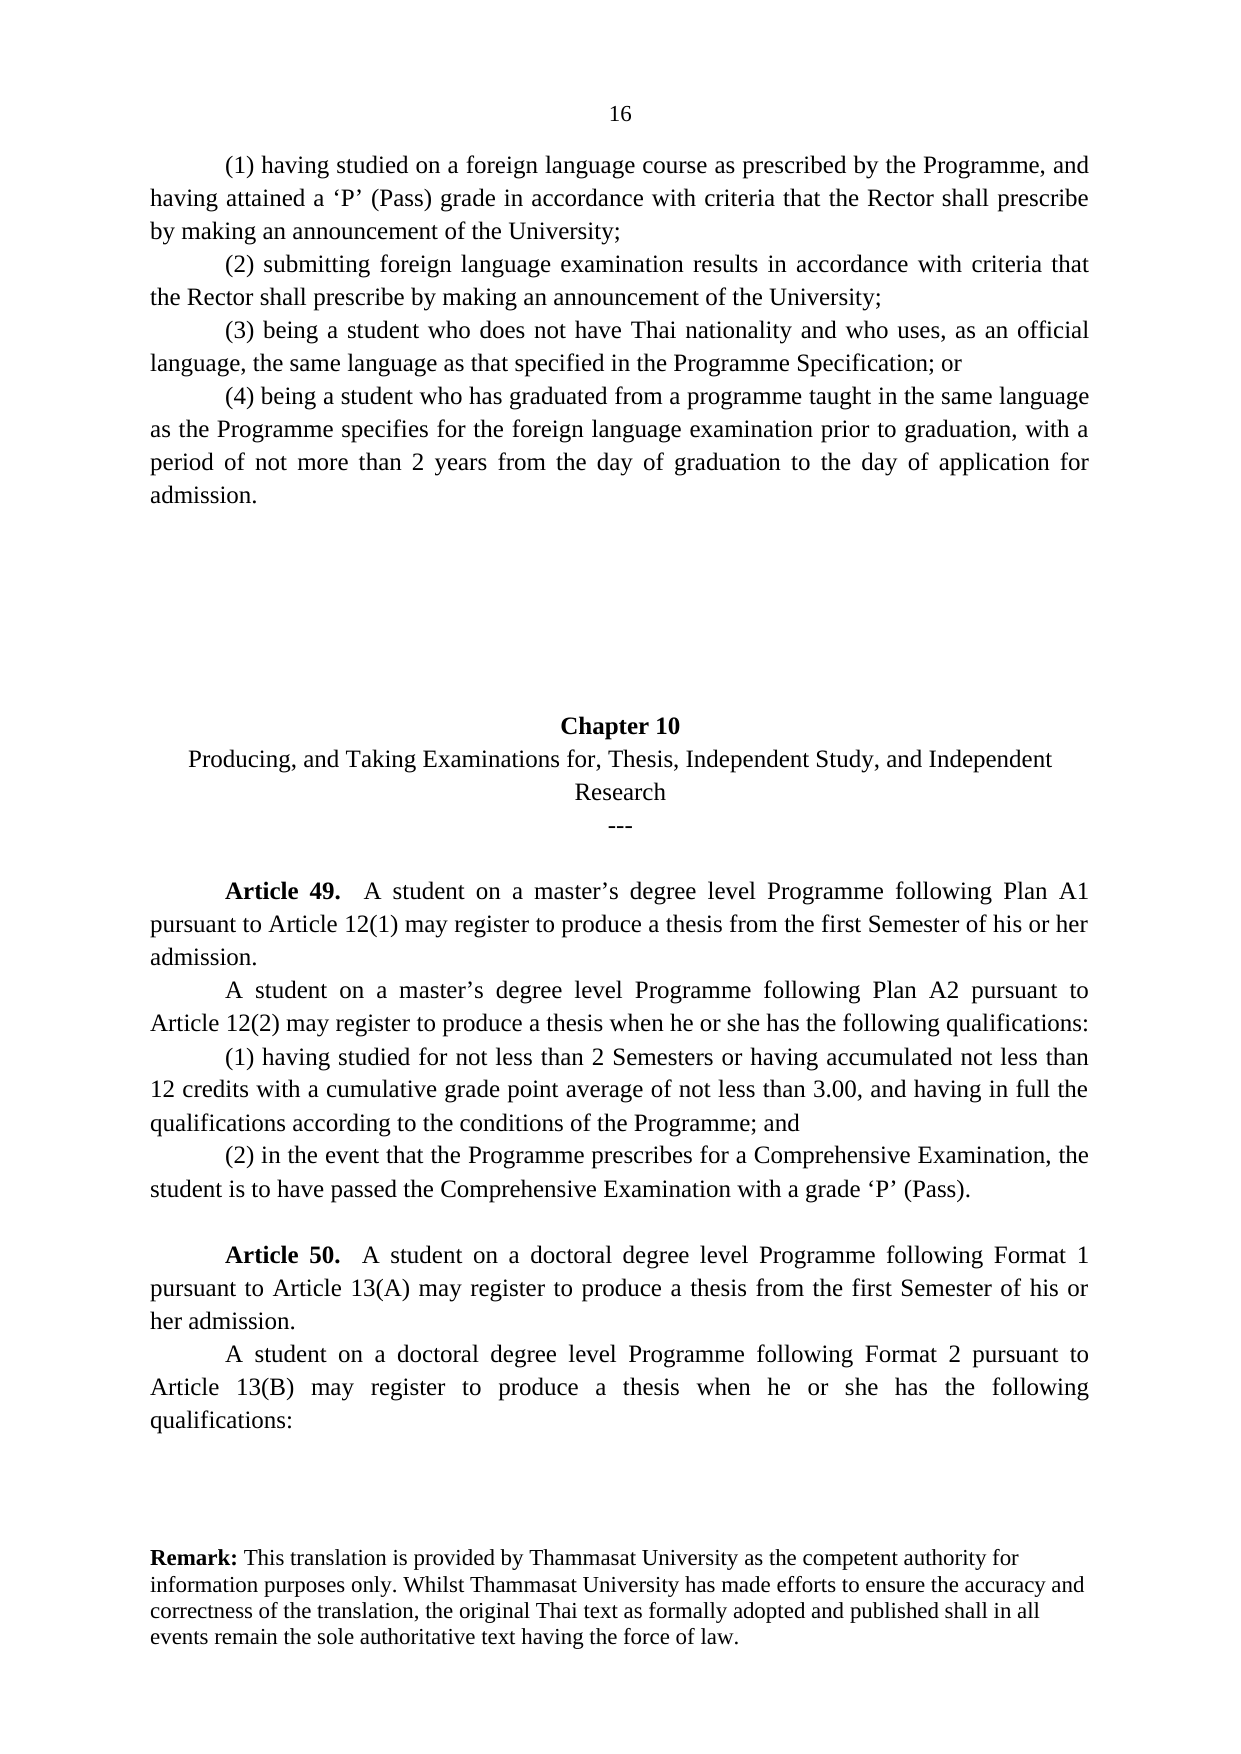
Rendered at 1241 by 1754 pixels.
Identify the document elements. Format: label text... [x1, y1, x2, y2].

text (2) in the event that the Programme prescribes for a Comprehensive Examination, the student is to have passed the Comprehensive Examination with a grade ‘P’ (Pass). [150, 1141, 1090, 1202]
text (3) being a student who does not have Thai nationality and who uses, as an official language, the same language as that specified in the Programme Specification; or [150, 315, 1090, 377]
text A student on a master’s degree level Programme following Plan A2 pursuant to Article 12(2) may register to produce a thesis when he or she has the following qualifications: [150, 976, 1090, 1037]
text --- [150, 810, 1090, 839]
text (1) having studied on a foreign language course as prescribed by the Programme, and having attained a ‘P’ (Pass) grade in accordance with criteria that the Rector shall prescribe by making an announcement of the University; [150, 150, 1090, 245]
text (4) being a student who has graduated from a programme taught in the same language as the Programme specifies for the foreign language examination prior to graduation, with a period of not more than 2 years from the day of graduation to the day of application for admission. [150, 381, 1090, 509]
text (2) submitting foreign language examination results in accordance with criteria that the Rector shall prescribe by making an announcement of the University; [150, 249, 1090, 311]
text (1) having studied for not less than 2 Semesters or having accumulated not less than 12 credits with a cumulative grade point average of not less than 3.00, and having in full the qualifications according to the conditions of the Programme; and [150, 1042, 1090, 1136]
text A student on a doctoral degree level Programme following Format 2 pursuant to Article 13(B) may register to produce a thesis when he or she has the following qualifications: [150, 1339, 1090, 1433]
text Article 49. A student on a master’s degree level Programme following Plan A1 pursuant to Article 12(1) may register to produce a thesis from the first Semester of his or her admission. [150, 876, 1090, 971]
text Article 50. A student on a doctoral degree level Programme following Format 1 pursuant to Article 13(A) may register to produce a thesis from the first Semester of his or her admission. [150, 1240, 1090, 1334]
text Chapter 10 [150, 711, 1090, 740]
text Producing, and Taking Examinations for, Thesis, Independent Study, and Independent Research [150, 744, 1090, 806]
